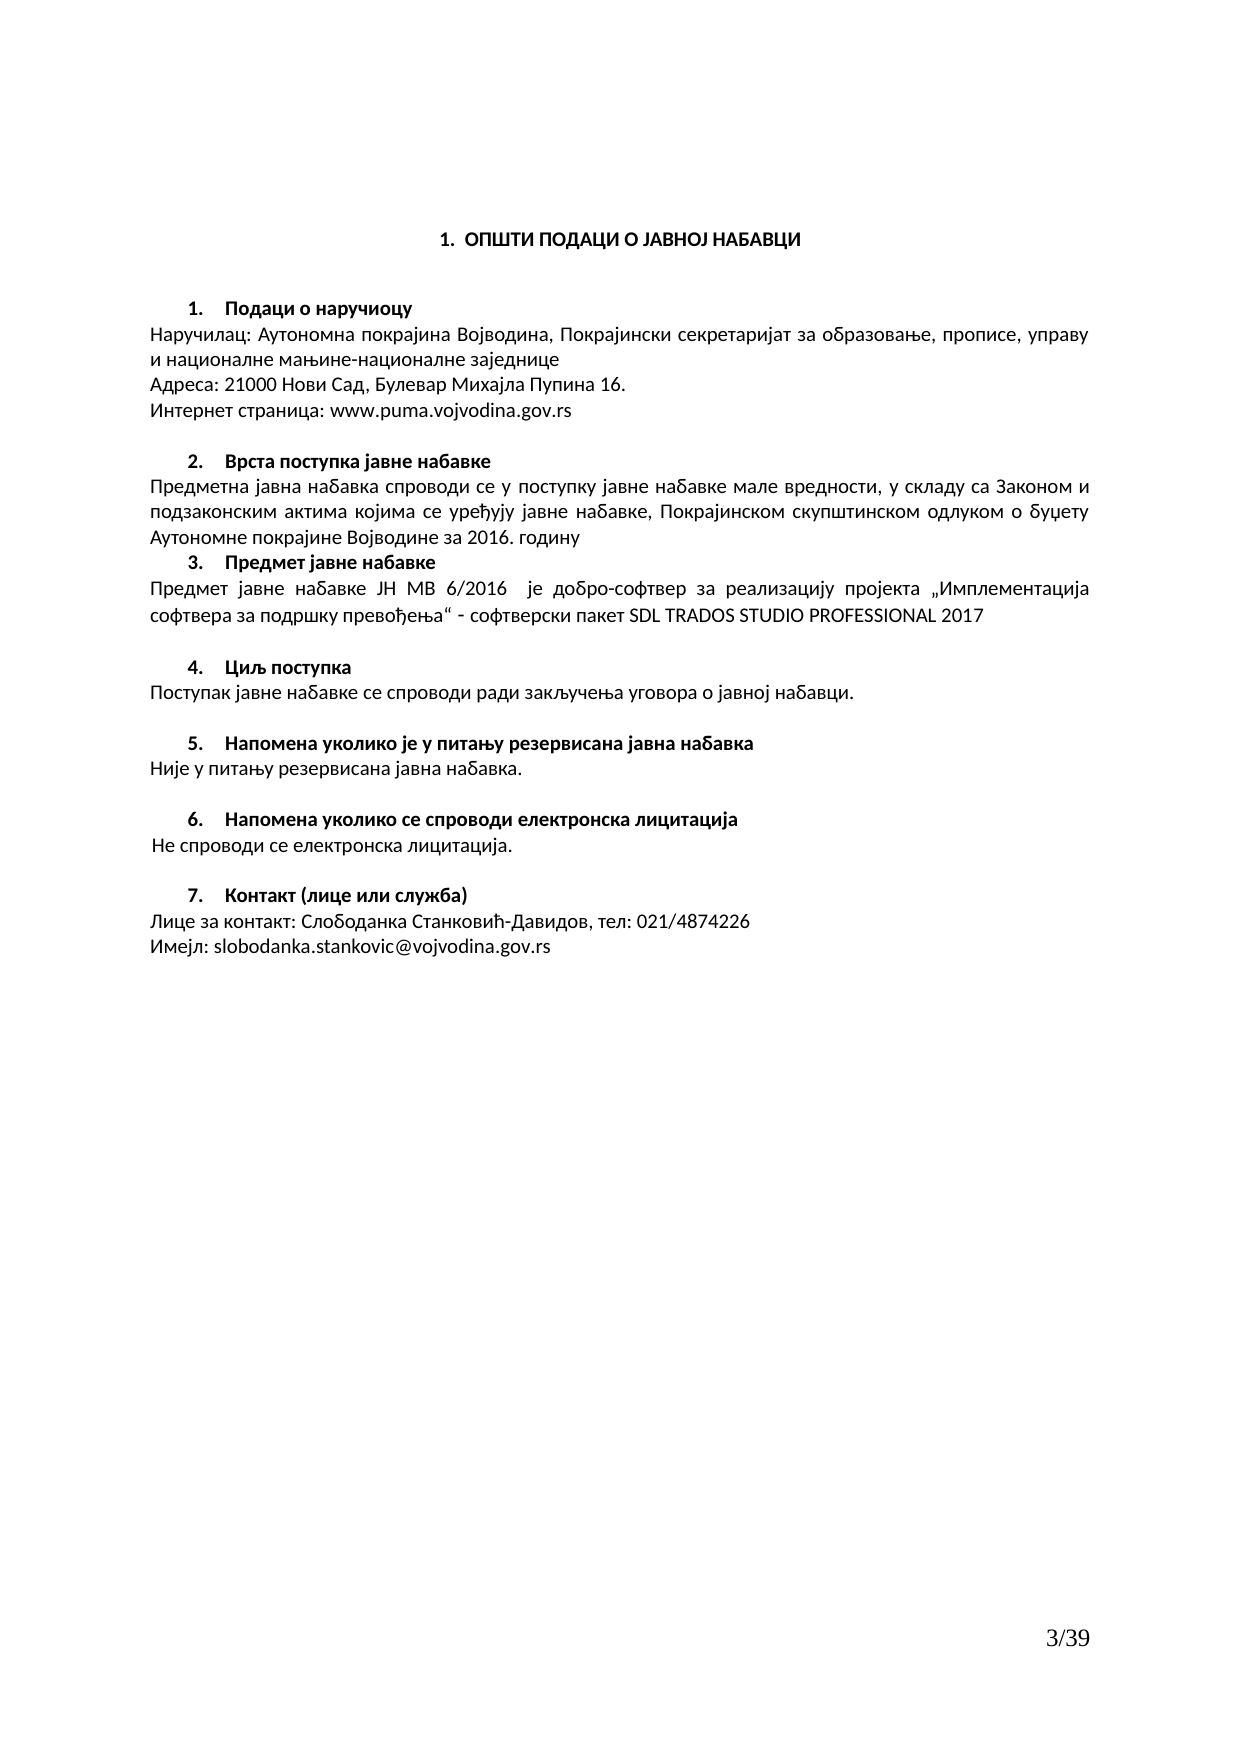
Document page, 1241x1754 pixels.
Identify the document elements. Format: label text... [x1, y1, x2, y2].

text Поступак јавне набавке се спроводи ради закључења уговора о јавној набавци. [150, 679, 1090, 705]
text Наручилац: Аутономна покрајина Војводина, Покрајински секретаријат за образовање, прописе, управу и националне мањине-националне заједнице [150, 321, 1090, 372]
text Предметна јавна набавка спроводи се у поступку јавне набавке мале вредности, у складу са Законом и подзаконским актима којима се уређују јавне набавке, Покрајинском скупштинском одлуком о буџету Аутономне покрајине Војводине за 2016. годину [150, 473, 1090, 549]
text 1. ОПШТИ ПОДАЦИ О ЈАВНОЈ НАБАВЦИ [150, 226, 1090, 251]
list Врста поступка јавне набавке [187, 448, 1090, 473]
text Лице за контакт: Слободанка Станковић-Давидов, тел: 021/4874226 [150, 908, 1090, 933]
list Предмет јавне набавке [187, 549, 1090, 575]
list Контакт (лице или служба) [187, 883, 1090, 908]
text Интернет страница: www.puma.vojvodina.gov.rs [150, 397, 1090, 422]
list Напомена уколико се спроводи електронска лицитација [187, 806, 1090, 832]
text Адреса: 21000 Нови Сад, Булевар Михајла Пупина 16. [150, 372, 1090, 397]
list Циљ поступка [187, 654, 1090, 679]
text Имејл: slobodanka.stankovic@vojvodina.gov.rs [150, 933, 1090, 959]
text Не спроводи се електронска лицитација. [152, 832, 1090, 857]
list Подаци о наручиоцу [187, 295, 1090, 321]
text Није у питању резервисана јавна набавка. [150, 756, 1090, 781]
text Предмет јавне набавке ЈН МВ 6/2016 је добро-софтвер за реализацију пројекта „Имплементација софтвера за подршку превођења“ - софтверски пакет SDL TRADOS STUDIO PROFESSIONAL 2017 [150, 575, 1090, 628]
list Напомена уколико је у питању резервисана јавна набавка [187, 730, 1090, 756]
